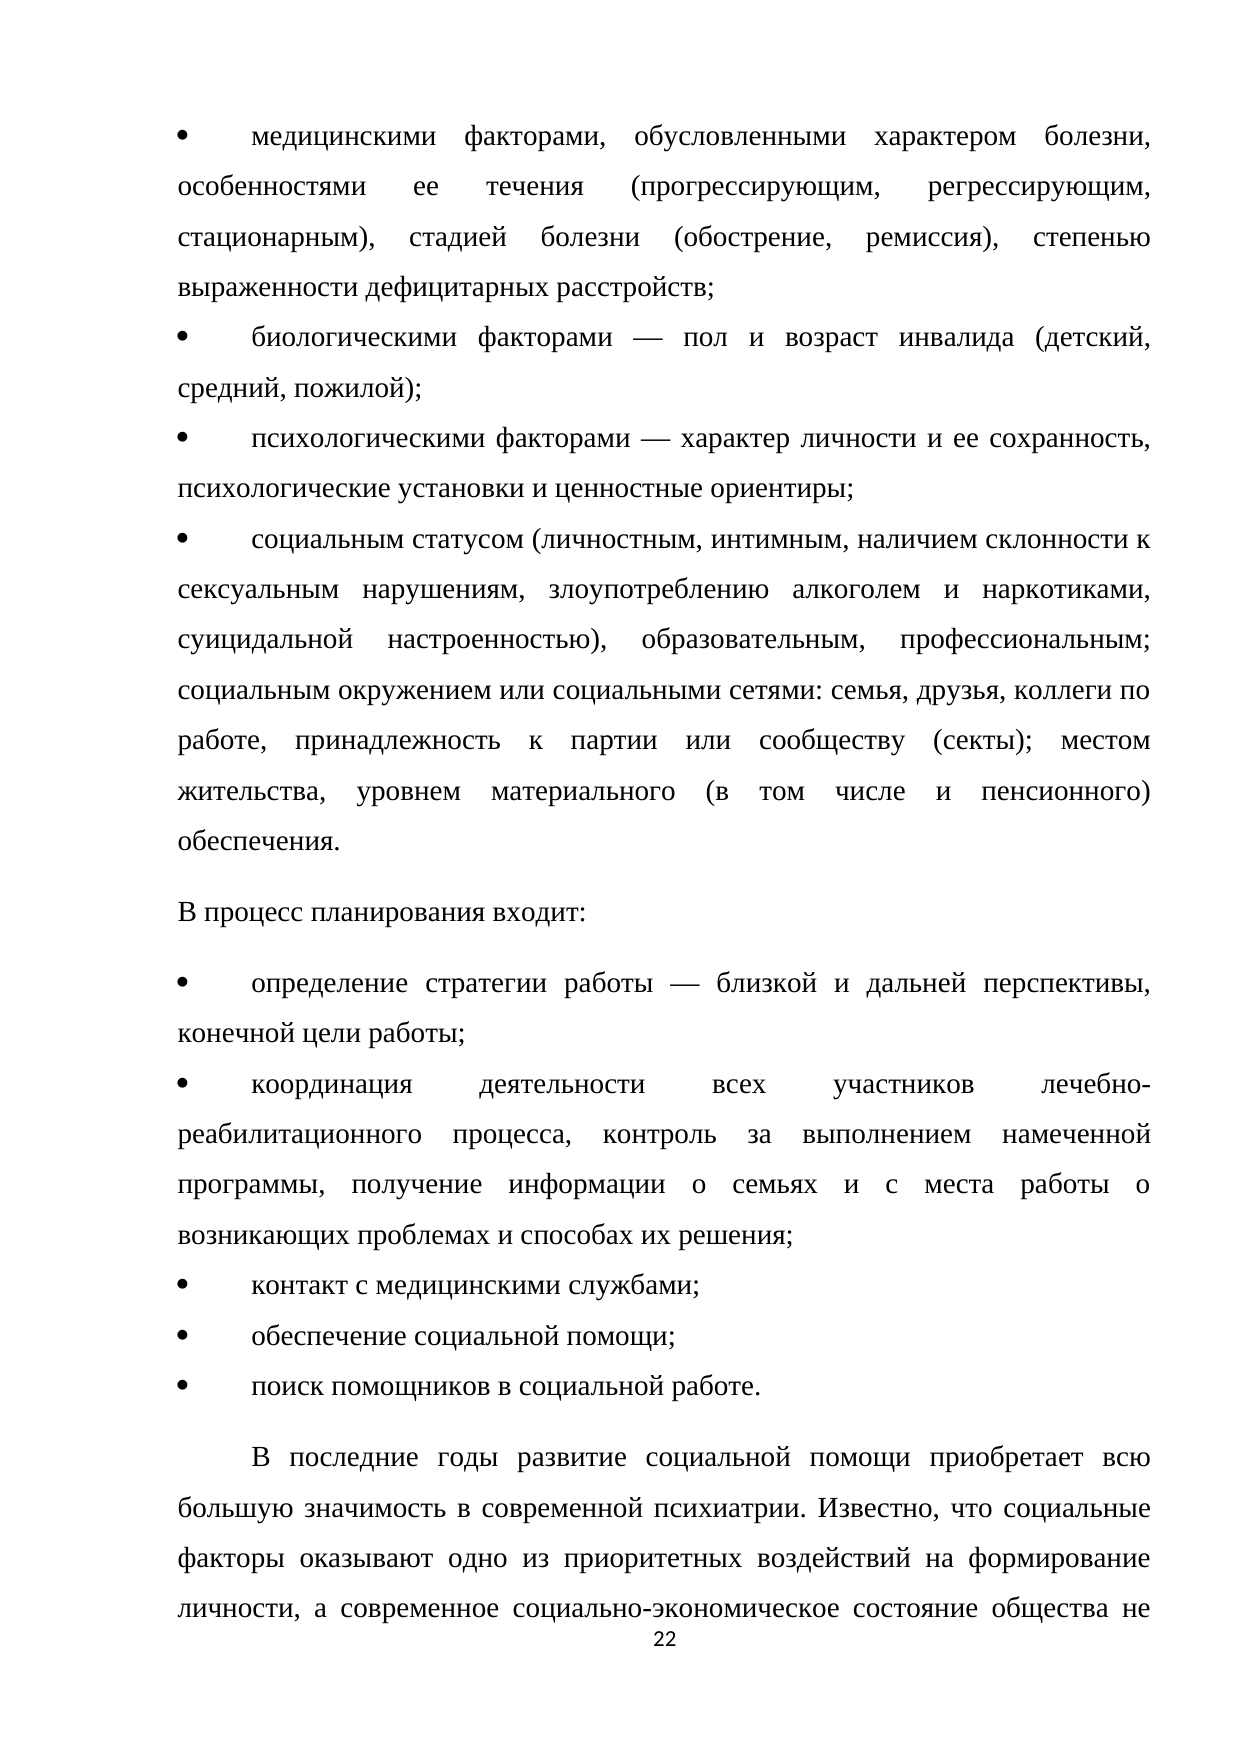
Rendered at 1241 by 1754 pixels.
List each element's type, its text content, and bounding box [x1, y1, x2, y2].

list определение стратегии работы — близкой и дальней перспективы, конечной цели работы; [177, 965, 1152, 1049]
list контакт с медицинскими службами; [177, 1267, 1152, 1301]
list социальным статусом (личностным, интимным, наличием склонности к сексуальным нарушениям, злоупотреблению алкоголем и наркотиками, суицидальной настроенностью), образовательным, профессиональным; социальным окружением или социальными сетями: семья, друзья, коллеги по работе, принадлежность к партии или сообществу (секты); местом жительства, уровнем материального (в том числе и пенсионного) обеспечения. [177, 521, 1152, 856]
list обеспечение социальной помощи; [177, 1318, 1152, 1351]
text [177, 1439, 1152, 1624]
text В процесс планирования входит: [177, 894, 1152, 928]
list психологическими факторами — характер личности и ее сохранность, психологические установки и ценностные ориентиры; [177, 420, 1152, 504]
list медицинскими факторами, обусловленными характером болезни, особенностями ее течения (прогрессирующим, регрессирующим, стационарным), стадией болезни (обострение, ремиссия), степенью выраженности дефицитарных расстройств; [177, 118, 1152, 303]
list биологическими факторами — пол и возраст инвалида (детский, средний, пожилой); [177, 319, 1152, 403]
list координация деятельности всех участников лечебно-реабилитационного процесса, контроль за выполнением намеченной программы, получение информации о семьях и с места работы о возникающих проблемах и способах их решения; [177, 1066, 1152, 1251]
list поиск помощников в социальной работе. [177, 1368, 1152, 1402]
